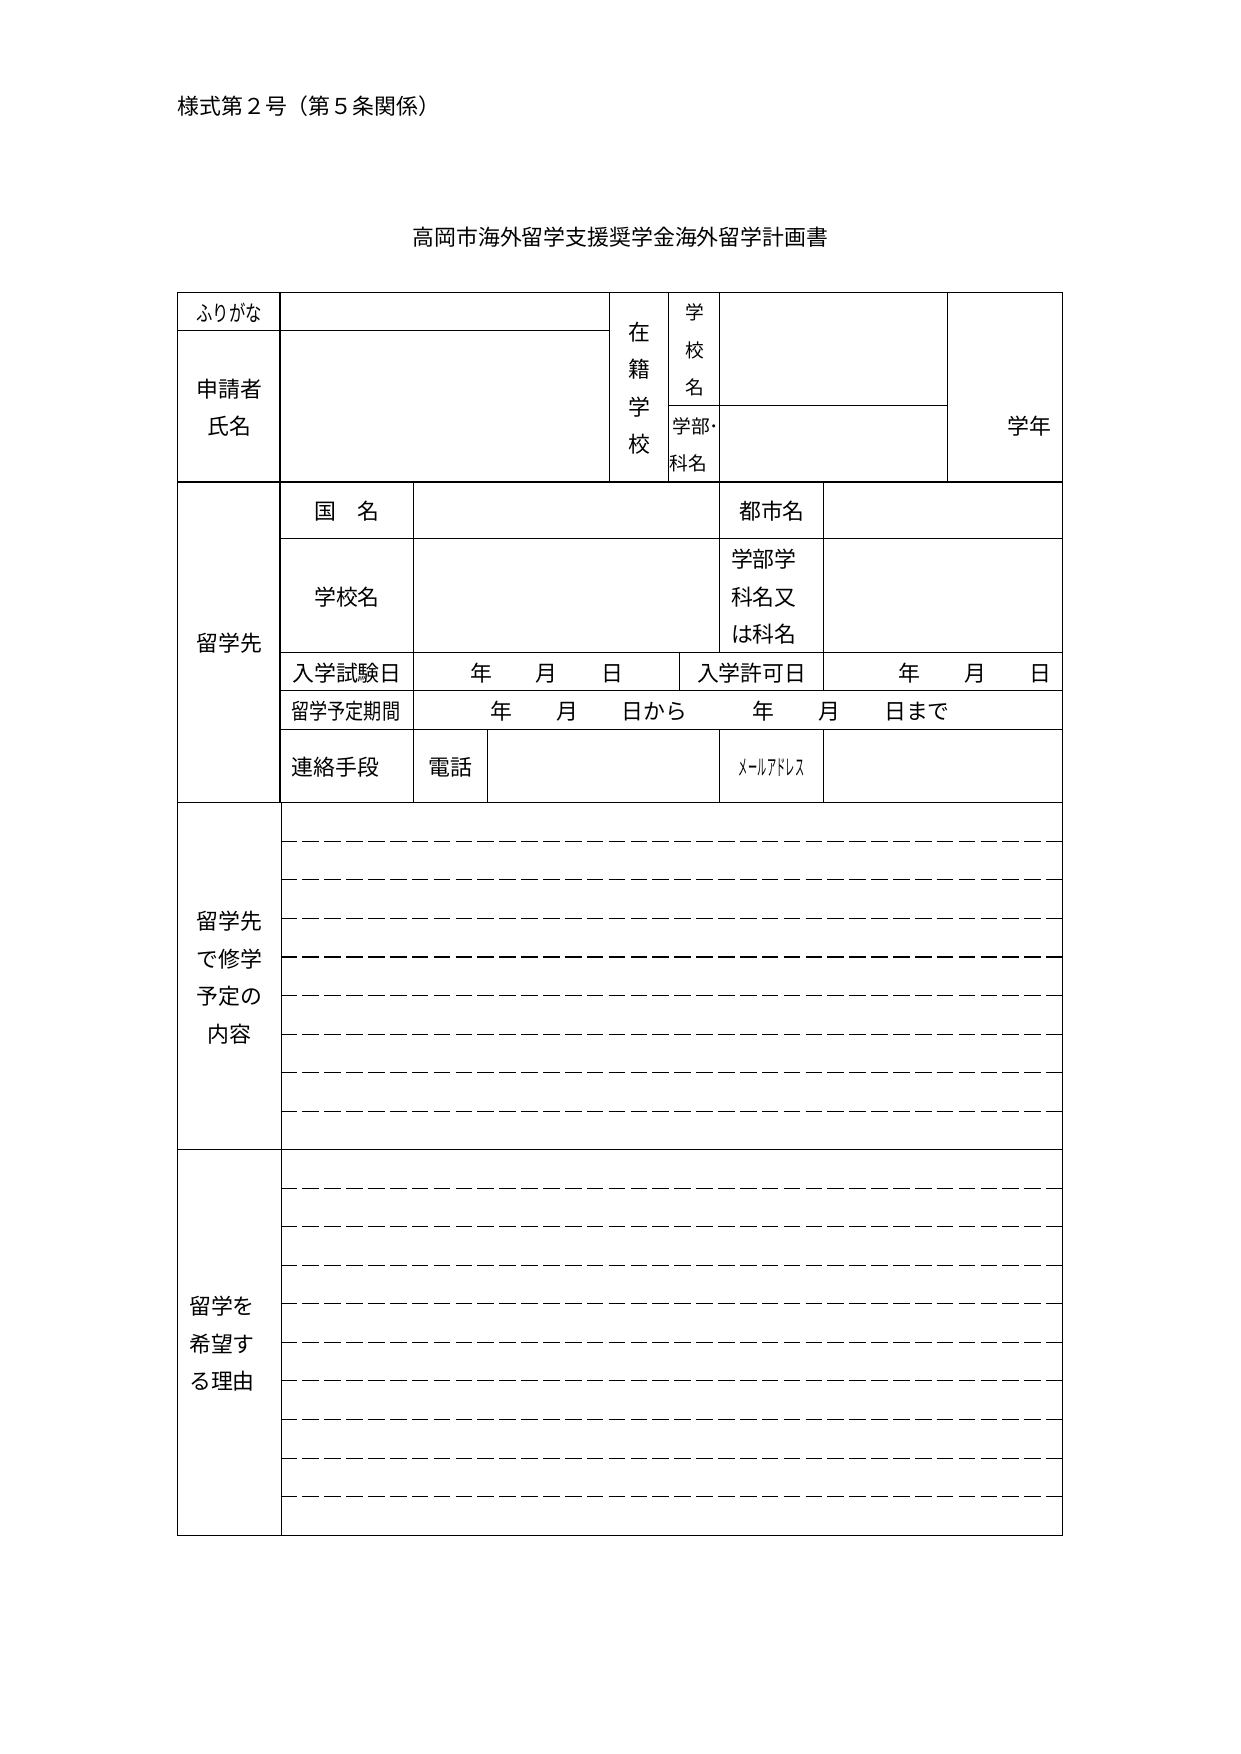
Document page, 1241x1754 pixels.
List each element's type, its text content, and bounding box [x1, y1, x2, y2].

table_cell [282, 1034, 1062, 1072]
table_cell [282, 1303, 1062, 1342]
table_cell [282, 1380, 1062, 1419]
table_cell [282, 1458, 1062, 1496]
table_cell [824, 730, 1062, 802]
table_cell [282, 1188, 1062, 1226]
table_cell メールアドレス [720, 730, 823, 802]
table_cell [282, 879, 1062, 918]
table_header 学年 [948, 293, 1062, 481]
table_cell 入学試験日 [281, 653, 413, 690]
table_cell [281, 331, 609, 481]
table_cell 年 月 日 [824, 653, 1062, 690]
table_cell [282, 841, 1062, 879]
table_cell [824, 483, 1062, 538]
table_cell 留学先 [178, 483, 279, 802]
table_cell 年 月 日から 年 月 日まで [414, 691, 1062, 729]
table_cell 連絡手段 [281, 730, 413, 802]
table_cell 留学を希望する理由 [178, 1150, 281, 1534]
table_cell [282, 803, 1062, 841]
table_cell [282, 1265, 1062, 1303]
table_cell [282, 1419, 1062, 1457]
table_cell 年 月 日 [414, 653, 679, 690]
table_cell 学部･ 科名 [669, 406, 719, 481]
table_cell [488, 730, 719, 802]
table_cell 入学許可日 [680, 653, 823, 690]
table_cell 電話 [414, 730, 487, 802]
table_header 在籍学校 [610, 293, 668, 481]
table_cell [720, 406, 947, 481]
table_cell [414, 483, 719, 538]
table_header ふりがな [178, 293, 279, 330]
table_cell [282, 1150, 1062, 1188]
table_cell [282, 1496, 1062, 1534]
table_cell [282, 1111, 1062, 1149]
table_cell [414, 539, 719, 652]
table_cell [282, 995, 1062, 1033]
table_cell 都市名 [720, 483, 823, 538]
table_cell [282, 1226, 1062, 1265]
table_cell [282, 956, 1062, 995]
table_cell 学部学 科名又は科名 [720, 539, 823, 652]
table_cell 留学予定期間 [281, 691, 413, 729]
table_cell 申請者 氏名 [178, 331, 279, 481]
table_cell 留学先で修学予定の内容 [178, 803, 281, 1149]
table_cell 国 名 [281, 483, 413, 538]
text 高岡市海外留学支援奨学金海外留学計画書 [177, 217, 1063, 254]
table_cell [282, 918, 1062, 956]
table_header [281, 293, 609, 330]
table_cell [824, 539, 1062, 652]
table_cell 学校名 [281, 539, 413, 652]
table_cell [282, 1342, 1062, 1380]
table_header [720, 293, 947, 405]
table_header 学校名 [669, 293, 719, 405]
table_cell [282, 1072, 1062, 1111]
